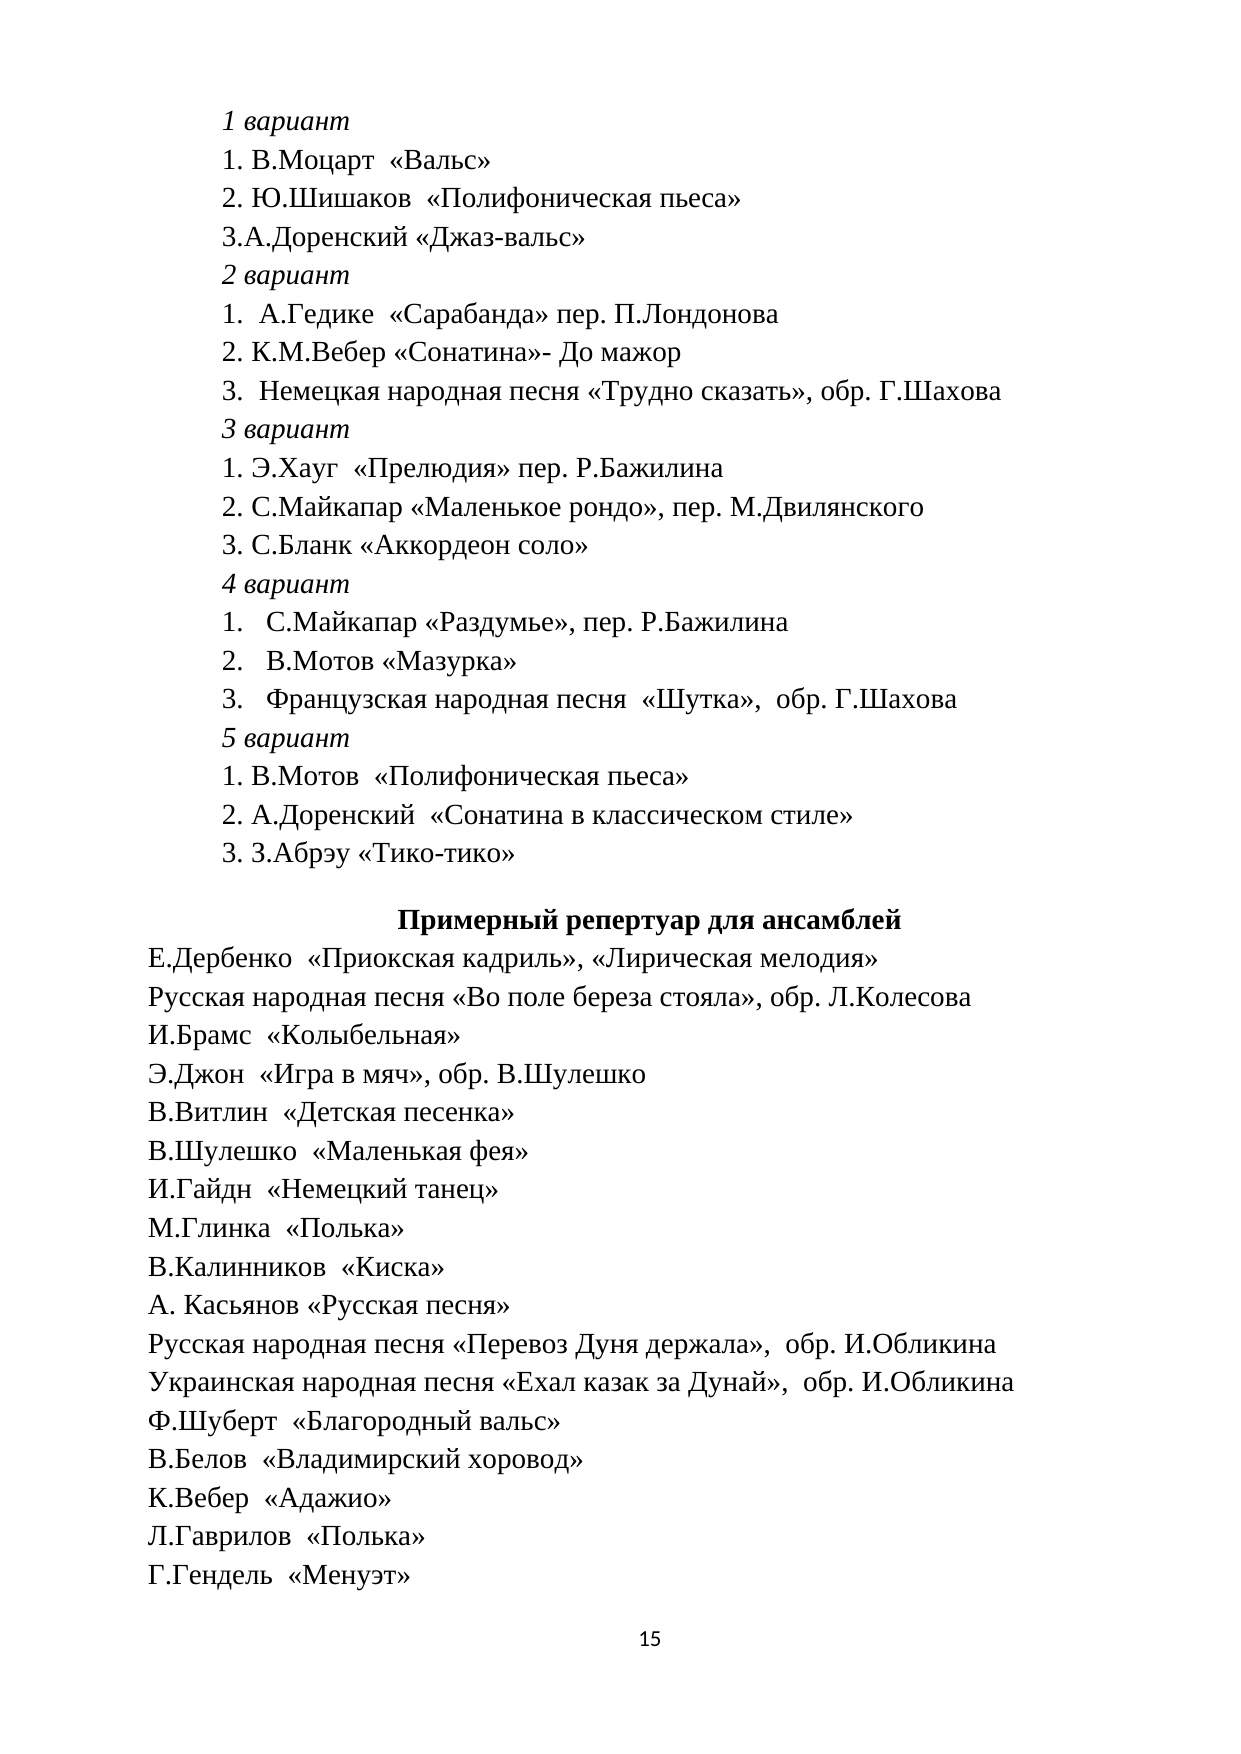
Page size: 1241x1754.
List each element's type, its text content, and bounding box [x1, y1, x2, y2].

text 2 вариант [148, 257, 1152, 291]
text Г.Гендель «Менуэт» [148, 1557, 1152, 1591]
text А. Касьянов «Русская песня» [148, 1287, 1152, 1321]
text 1. В.Мотов «Полифоническая пьеса» [148, 758, 1152, 792]
text В.Шулешко «Маленькая фея» [148, 1133, 1152, 1167]
text Л.Гаврилов «Полька» [148, 1518, 1152, 1552]
text В.Белов «Владимирский хоровод» [148, 1441, 1152, 1475]
text Русская народная песня «Перевоз Дуня держала», обр. И.Обликина [148, 1326, 1152, 1359]
text Примерный репертуар для ансамблей [148, 902, 1152, 935]
text Е.Дербенко «Приокская кадриль», «Лирическая мелодия» [148, 940, 1152, 974]
list Ю.Шишаков «Полифоническая пьеса» [148, 180, 1152, 214]
list Французская народная песня «Шутка», обр. Г.Шахова [148, 681, 1152, 715]
text Русская народная песня «Во поле береза стояла», обр. Л.Колесова [148, 979, 1152, 1012]
list В.Мотов «Мазурка» [148, 643, 1152, 676]
text 5 вариант [148, 720, 1152, 753]
text 2. А.Доренский «Сонатина в классическом стиле» [148, 797, 1152, 831]
text В.Витлин «Детская песенка» [148, 1094, 1152, 1128]
text Украинская народная песня «Ехал казак за Дунай», обр. И.Обликина [148, 1364, 1152, 1398]
text 1 вариант [148, 103, 1152, 137]
text В.Калинников «Киска» [148, 1249, 1152, 1282]
text К.Вебер «Адажио» [148, 1480, 1152, 1513]
text 3. З.Абрэу «Тико-тико» [222, 836, 1152, 869]
text Э.Джон «Игра в мяч», обр. В.Шулешко [148, 1056, 1152, 1089]
list С.Бланк «Аккордеон соло» [148, 527, 1152, 561]
list В.Моцарт «Вальс» [148, 142, 1152, 175]
list С.Майкапар «Раздумье», пер. Р.Бажилина [148, 604, 1152, 638]
text 3.А.Доренский «Джаз-вальс» [148, 219, 1152, 252]
text И.Гайдн «Немецкий танец» [148, 1172, 1152, 1205]
list А.Гедике «Сарабанда» пер. П.Лондонова [148, 296, 1152, 329]
list С.Майкапар «Маленькое рондо», пер. М.Двилянского [148, 489, 1152, 522]
text М.Глинка «Полька» [148, 1210, 1152, 1244]
list К.М.Вебер «Сонатина»- До мажор [148, 334, 1152, 368]
text 3 вариант [148, 412, 1152, 445]
text И.Брамс «Колыбельная» [148, 1017, 1152, 1051]
list Э.Хауг «Прелюдия» пер. Р.Бажилина [148, 450, 1152, 484]
text 4 вариант [148, 566, 1152, 599]
text Ф.Шуберт «Благородный вальс» [148, 1403, 1152, 1436]
list Немецкая народная песня «Трудно сказать», обр. Г.Шахова [148, 373, 1152, 407]
